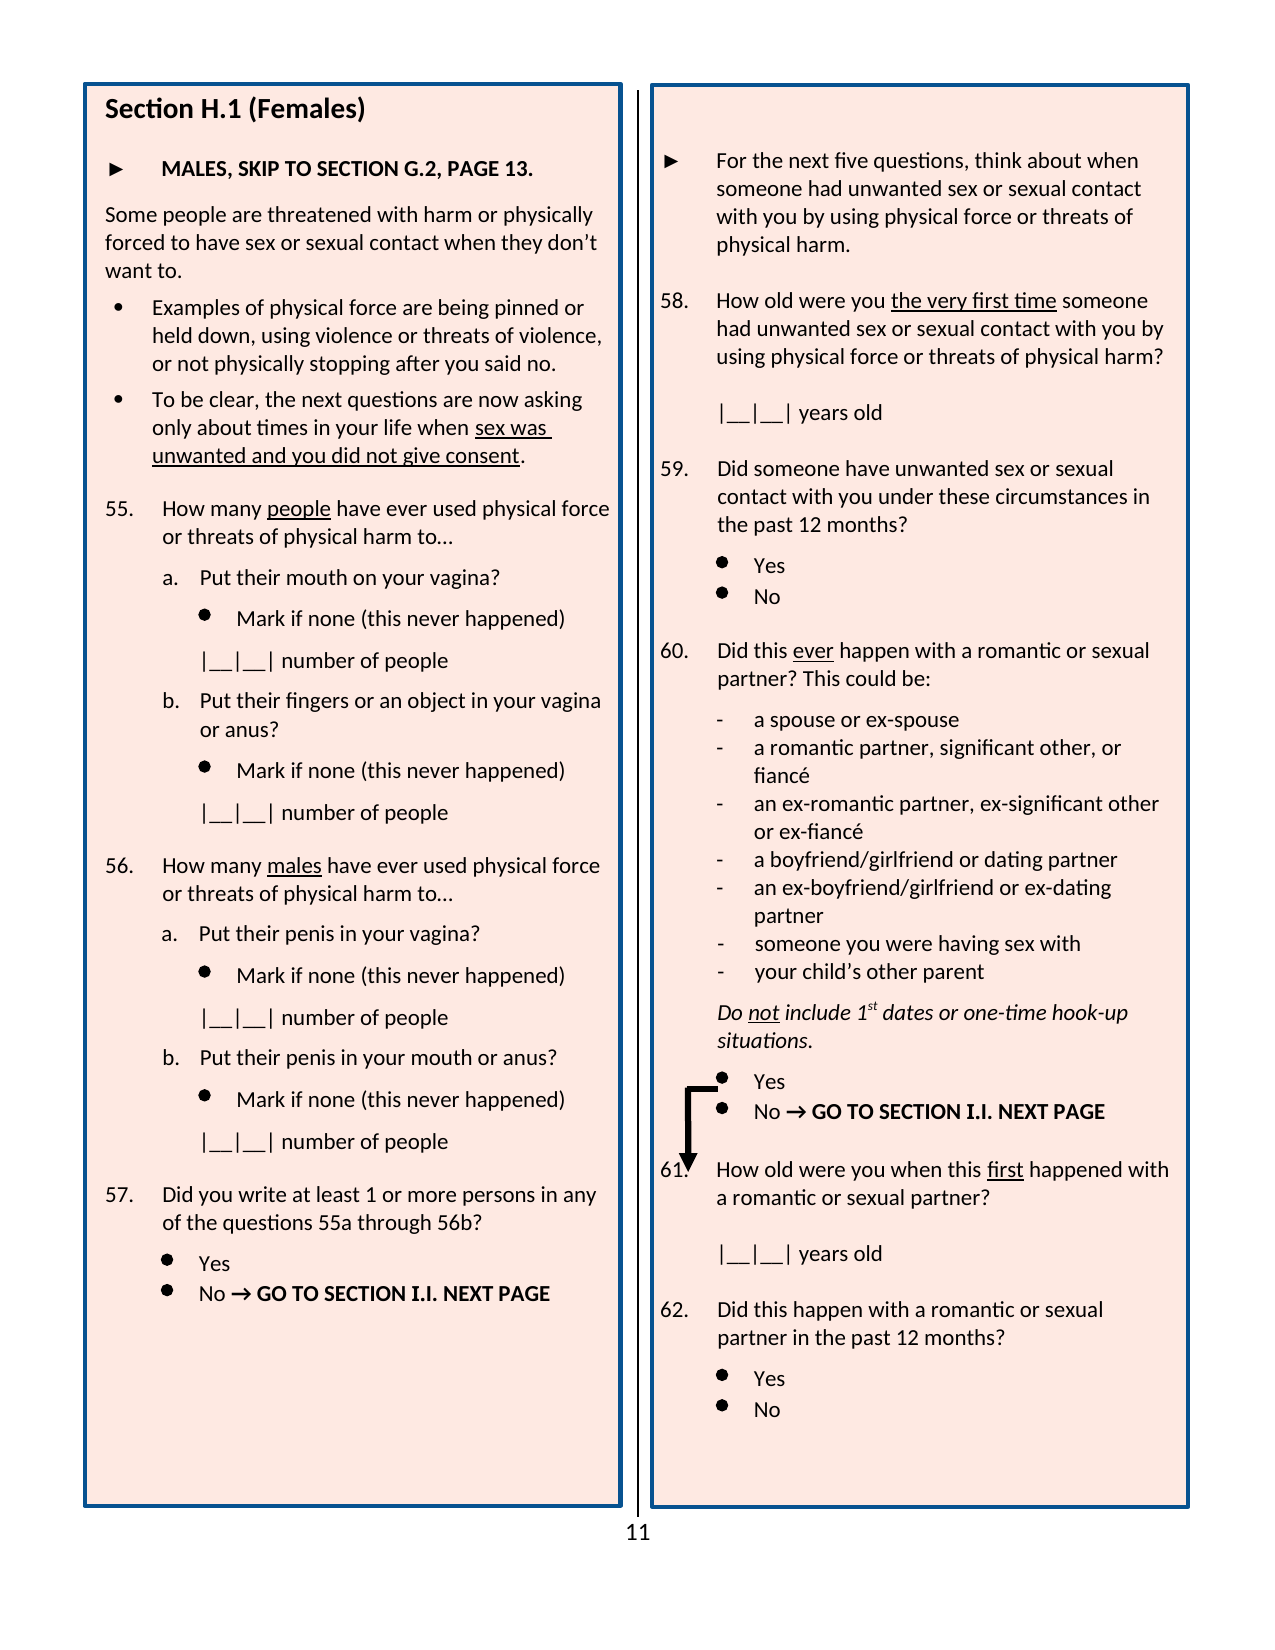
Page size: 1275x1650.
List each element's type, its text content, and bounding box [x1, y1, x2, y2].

list Mark if none (this never happened) [199, 755, 615, 786]
text |__|__| number of people [199, 1127, 615, 1155]
list Mark if none (this never happened) [199, 1084, 615, 1114]
list Yes [716, 1066, 1170, 1097]
text 56. How many males have ever used physical force or threats of physical harm to… [105, 851, 615, 907]
text 55. How many people have ever used physical force or threats of physical harm to… [105, 494, 615, 550]
text ► For the next five questions, think about when someone had unwanted sex or sexual contact with you by using physical force or threats of physical harm. [660, 146, 1170, 258]
text |__|__| years old [660, 398, 1170, 426]
list Put their mouth on your vagina? [162, 563, 615, 591]
list a spouse or ex-spouse [716, 705, 1170, 733]
list Mark if none (this never happened) [199, 960, 615, 990]
text Section H.1 (Females) [105, 90, 637, 126]
text Some people are threatened with harm or physically forced to have sex or sexual contact when they don’t want to. [105, 200, 615, 284]
text |__|__| number of people [199, 1003, 615, 1031]
list a romantic partner, significant other, or fiancé [716, 733, 1170, 789]
list Yes [716, 551, 1170, 581]
text Do not include 1st dates or one-time hook-up situations. [717, 998, 1170, 1054]
list your child’s other parent [717, 957, 1170, 985]
list an ex-boyfriend/girlfriend or ex-dating partner [716, 873, 1170, 929]
text 62. Did this happen with a romantic or sexual partner in the past 12 months? [660, 1295, 1170, 1351]
text |__|__| number of people [199, 646, 615, 674]
list Put their penis in your mouth or anus? [162, 1043, 615, 1071]
list To be clear, the next questions are now asking only about times in your life when sex was unwanted and you did not give consent. [114, 385, 615, 469]
text 61. How old were you when this first happened with a romantic or sexual partner? [660, 1155, 1170, 1211]
text 57. Did you write at least 1 or more persons in any of the questions 55a through 56b? [105, 1180, 615, 1236]
list Put their penis in your vagina? [161, 919, 615, 948]
list Examples of physical force are being pinned or held down, using violence or threats of violence, or not physically stopping after you said no. [114, 293, 626, 377]
list someone you were having sex with [717, 929, 1170, 957]
list No → GO TO SECTION I.I. NEXT PAGE [716, 1097, 1170, 1127]
list Mark if none (this never happened) [199, 603, 615, 634]
list Put their fingers or an object in your vagina or anus? [162, 687, 615, 743]
text |__|__| number of people [199, 798, 615, 826]
list Yes [716, 1363, 1170, 1394]
list a boyfriend/girlfriend or dating partner [716, 845, 1170, 873]
list No → GO TO SECTION I.I. NEXT PAGE [161, 1279, 615, 1309]
list Yes [161, 1248, 615, 1279]
list an ex-romantic partner, ex-significant other or ex-fiancé [716, 789, 1170, 845]
text 59. Did someone have unwanted sex or sexual contact with you under these circumstances in the past 12 months? [660, 454, 1170, 538]
text ► MALES, SKIP TO SECTION G.2, PAGE 13. [105, 154, 615, 182]
text 58. How old were you the very first time someone had unwanted sex or sexual contact with you by using physical force or threats of physical harm? [660, 286, 1170, 370]
list No [716, 1394, 1170, 1424]
list No [716, 581, 1170, 611]
text |__|__| years old [660, 1239, 1170, 1267]
text 60. Did this ever happen with a romantic or sexual partner? This could be: [660, 636, 1170, 692]
